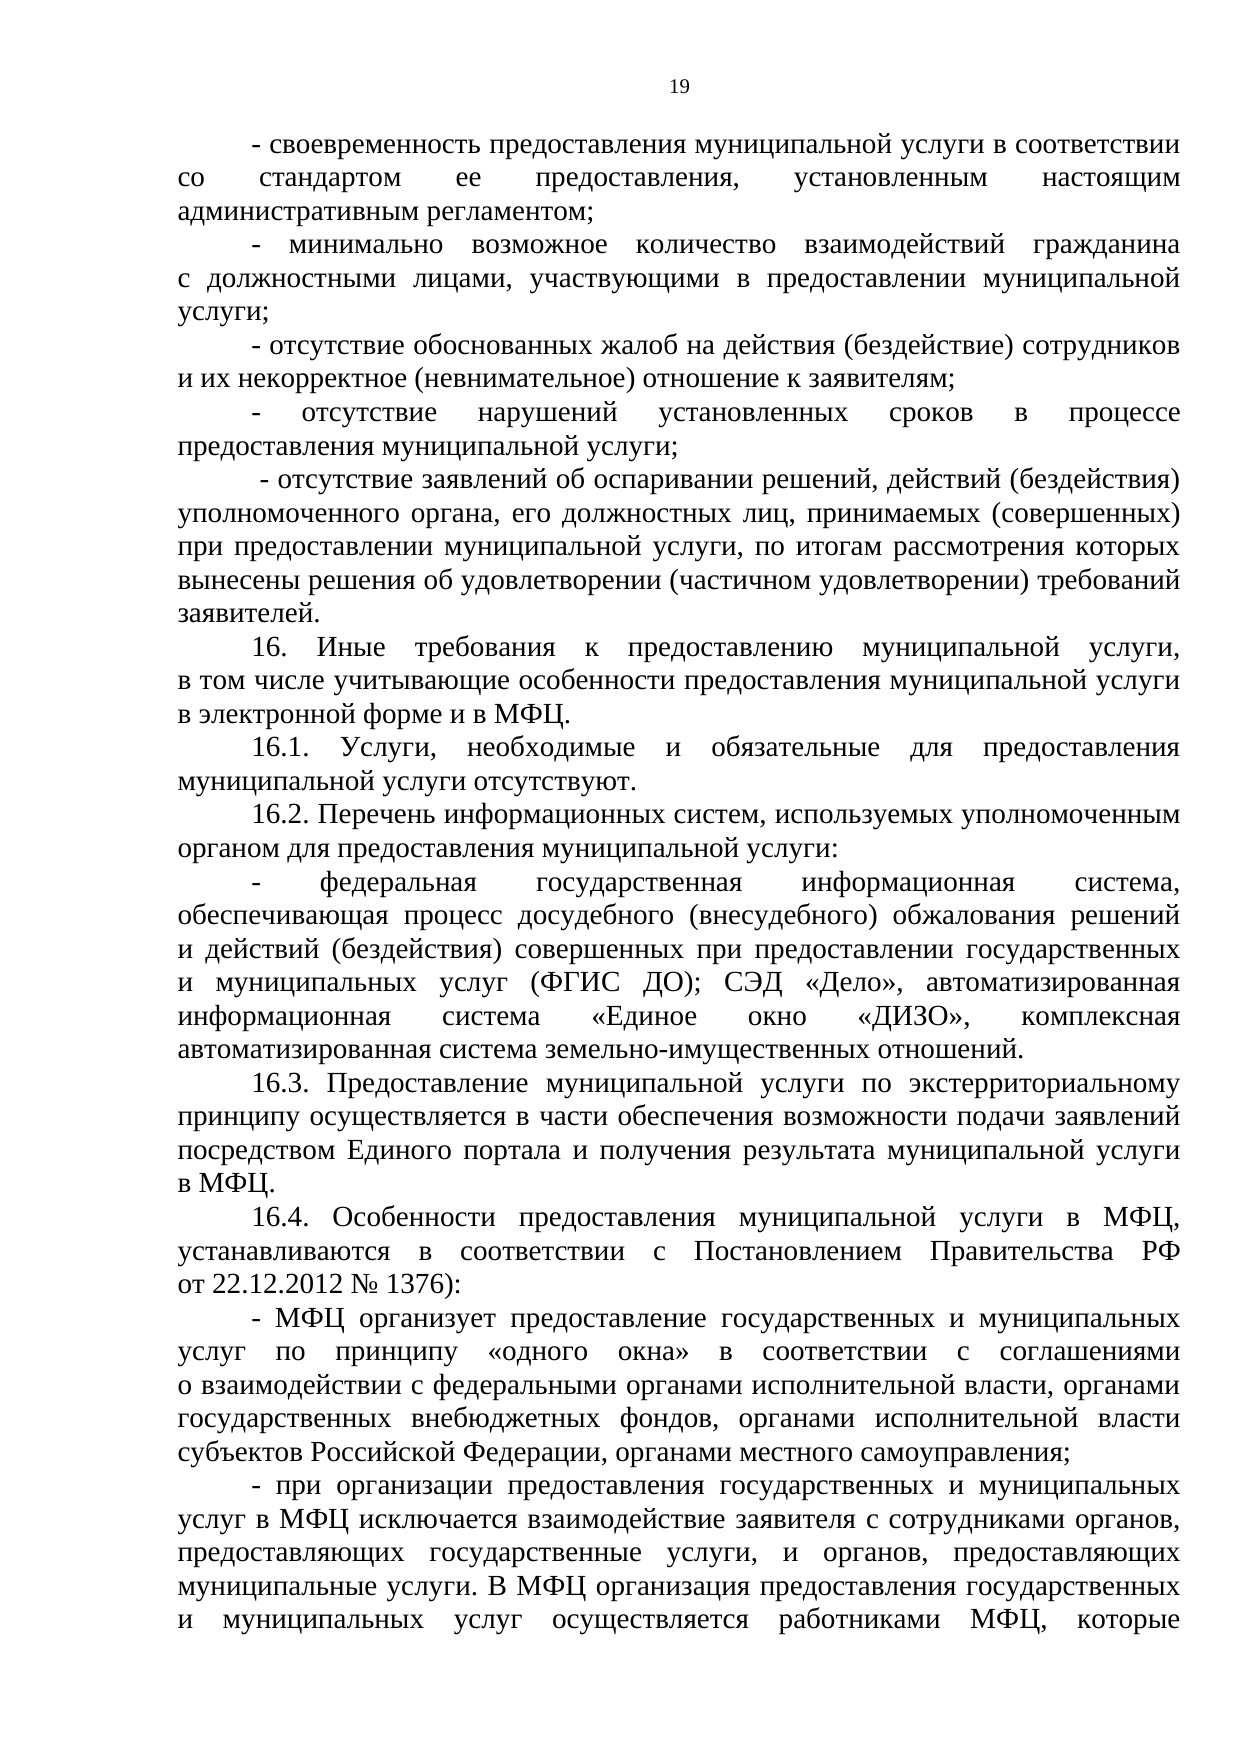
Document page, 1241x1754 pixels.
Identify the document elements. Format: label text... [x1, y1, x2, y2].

text - отсутствие заявлений об оспаривании решений, действий (бездействия) уполномоченного органа, его должностных лиц, принимаемых (совершенных) при предоставлении муниципальной услуги, по итогам рассмотрения которых вынесены решения об удовлетворении (частичном удовлетворении) требований заявителей. [177, 461, 1181, 629]
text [177, 1467, 1181, 1635]
text - минимально возможное количество взаимодействий гражданина с должностными лицами, участвующими в предоставлении муниципальной услуги; [177, 226, 1181, 327]
text 16. Иные требования к предоставлению муниципальной услуги, в том числе учитывающие особенности предоставления муниципальной услуги в электронной форме и в МФЦ. [177, 629, 1181, 729]
text - МФЦ организует предоставление государственных и муниципальных услуг по принципу «одного окна» в соответствии с соглашениями о взаимодействии с федеральными органами исполнительной власти, органами государственных внебюджетных фондов, органами исполнительной власти субъектов Российской Федерации, органами местного самоуправления; [177, 1300, 1181, 1467]
text 16.4. Особенности предоставления муниципальной услуги в МФЦ, устанавливаются в соответствии с Постановлением Правительства РФ от 22.12.2012 № 1376): [177, 1199, 1181, 1300]
text 16.1. Услуги, необходимые и обязательные для предоставления муниципальной услуги отсутствуют. [177, 729, 1181, 797]
text - отсутствие нарушений установленных сроков в процессе предоставления муниципальной услуги; [177, 394, 1181, 461]
text - федеральная государственная информационная система, обеспечивающая процесс досудебного (внесудебного) обжалования решений и действий (бездействия) совершенных при предоставлении государственных и муниципальных услуг (ФГИС ДО); СЭД «Дело», автоматизированная информационная система «Единое окно «ДИЗО», комплексная автоматизированная система земельно-имущественных отношений. [177, 864, 1181, 1065]
text - отсутствие обоснованных жалоб на действия (бездействие) сотрудников и их некорректное (невнимательное) отношение к заявителям; [177, 327, 1181, 394]
text 16.2. Перечень информационных систем, используемых уполномоченным органом для предоставления муниципальной услуги: [177, 797, 1181, 864]
text - своевременность предоставления муниципальной услуги в соответствии со стандартом ее предоставления, установленным настоящим административным регламентом; [177, 126, 1181, 226]
text 16.3. Предоставление муниципальной услуги по экстерриториальному принципу осуществляется в части обеспечения возможности подачи заявлений посредством Единого портала и получения результата муниципальной услуги в МФЦ. [177, 1065, 1181, 1199]
